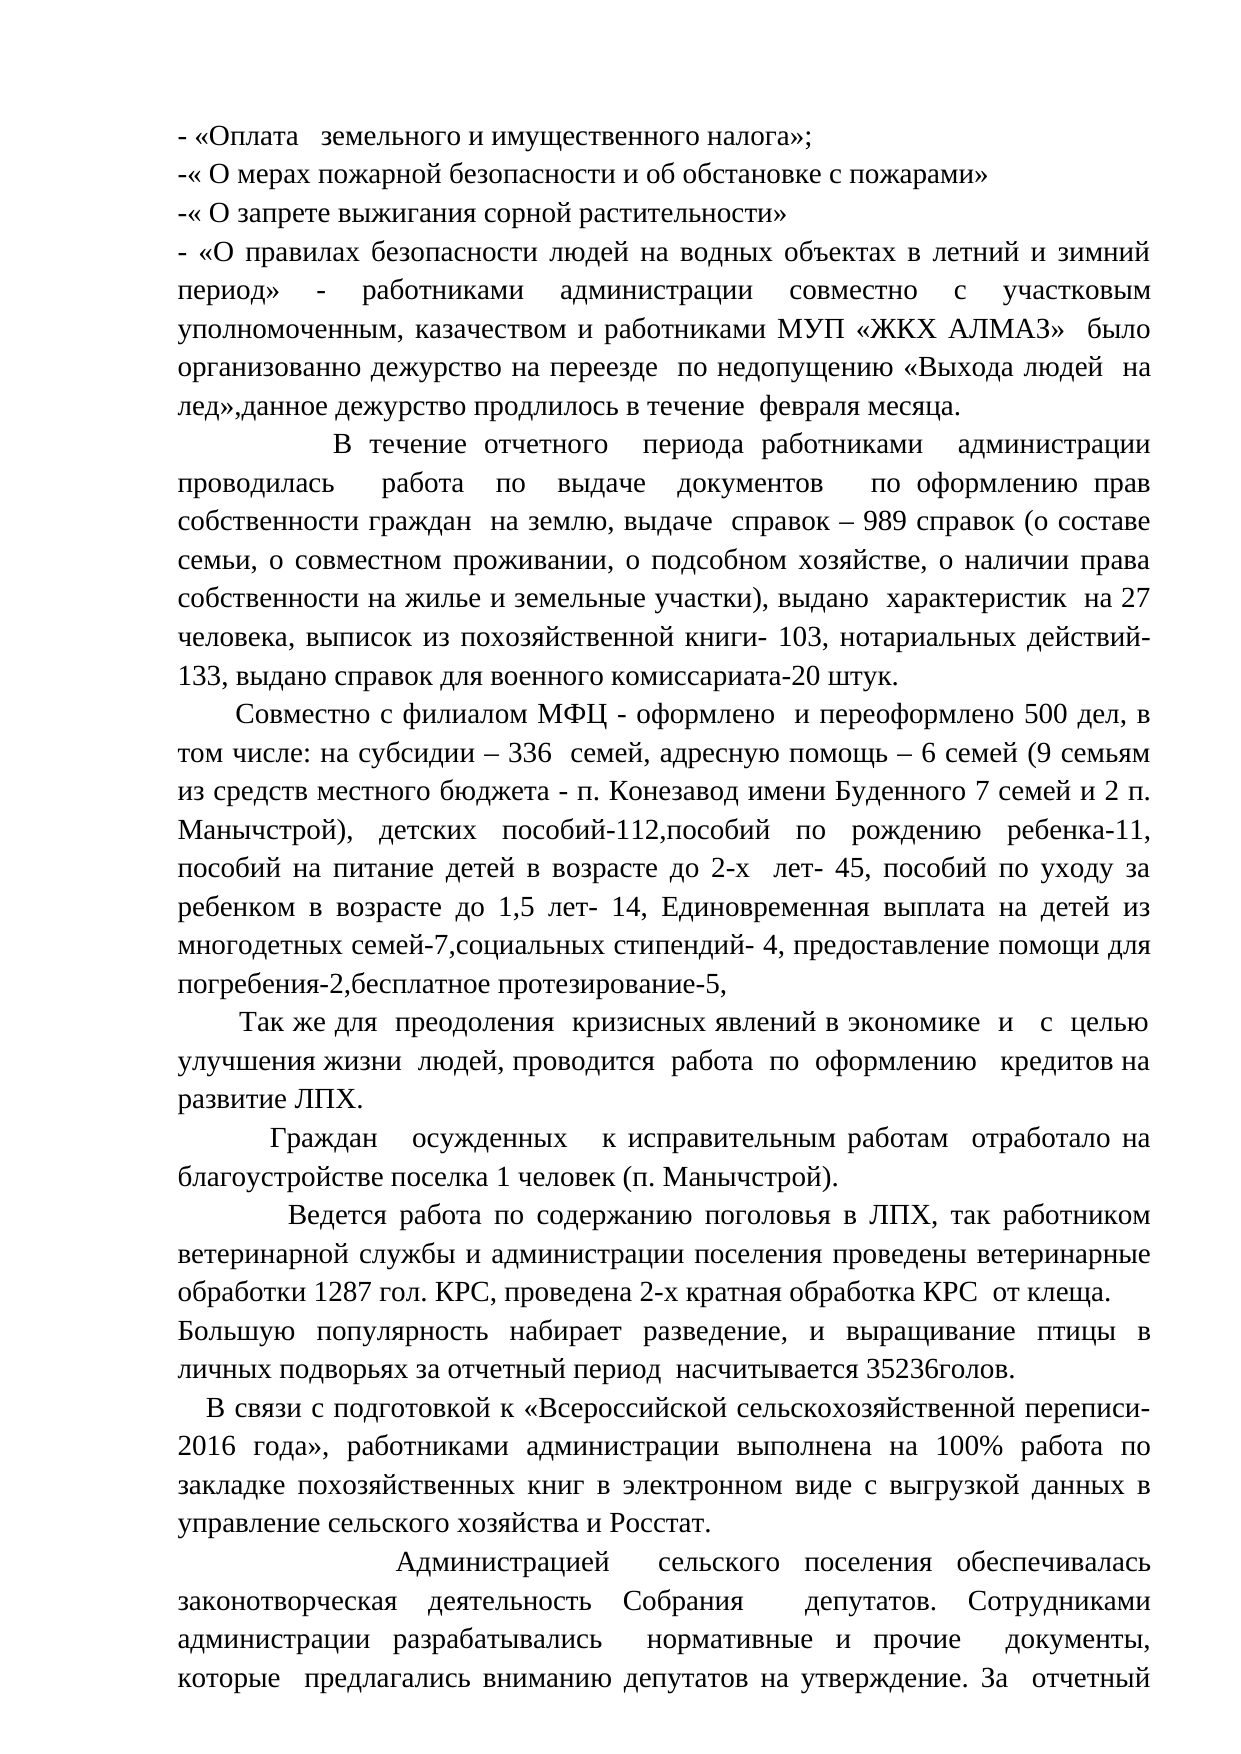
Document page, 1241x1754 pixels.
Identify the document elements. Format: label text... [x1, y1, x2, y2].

text Ведется работа по содержанию поголовья в ЛПХ, так работником ветеринарной службы и администрации поселения проведены ветеринарные обработки 1287 гол. КРС, проведена 2-х кратная обработка КРС от клеща. [177, 1197, 1152, 1308]
text -« О запрете выжигания сорной растительности» [177, 195, 1152, 229]
text Совместно с филиалом МФЦ - оформлено и переоформлено 500 дел, в том числе: на субсидии – 336 семей, адресную помощь – 6 семей (9 семьям из средств местного бюджета - п. Конезавод имени Буденного 7 семей и 2 п. Манычстрой), детских пособий-112,пособий по рождению ребенка-11, пособий на питание детей в возрасте до 2-х лет- 45, пособий по уходу за ребенком в возрасте до 1,5 лет- 14, Единовременная выплата на детей из многодетных семей-7,социальных стипендий- 4, предоставление помощи для погребения-2,бесплатное протезирование-5, [177, 696, 1152, 999]
text Большую популярность набирает разведение, и выращивание птицы в личных подворьях за отчетный период насчитывается 35236голов. [177, 1313, 1152, 1385]
text Так же для преодоления кризисных явлений в экономике и с целью улучшения жизни людей, проводится работа по оформлению кредитов на развитие ЛПХ. [177, 1004, 1152, 1115]
text - «Оплата земельного и имущественного налога»; [177, 118, 1152, 152]
text В связи с подготовкой к «Всероссийской сельскохозяйственной переписи- 2016 года», работниками администрации выполнена на 100% работа по закладке похозяйственных книг в электронном виде с выгрузкой данных в управление сельского хозяйства и Росстат. [177, 1390, 1152, 1539]
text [177, 1544, 1152, 1693]
text Граждан осужденных к исправительным работам отработало на благоустройстве поселка 1 человек (п. Манычстрой). [177, 1120, 1152, 1192]
text -« О мерах пожарной безопасности и об обстановке с пожарами» [177, 157, 1152, 190]
text - «О правилах безопасности людей на водных объектах в летний и зимний период» - работниками администрации совместно с участковым уполномоченным, казачеством и работниками МУП «ЖКХ АЛМАЗ» было организованно дежурство на переезде по недопущению «Выхода людей на лед»,данное дежурство продлилось в течение февраля месяца. [177, 234, 1152, 421]
text В течение отчетного периода работниками администрации проводилась работа по выдаче документов по оформлению прав собственности граждан на землю, выдаче справок – 989 справок (о составе семьи, о совместном проживании, о подсобном хозяйстве, о наличии права собственности на жилье и земельные участки), выдано характеристик на 27 человека, выписок из похозяйственной книги- 103, нотариальных действий-133, выдано справок для военного комиссариата-20 штук. [177, 426, 1152, 691]
